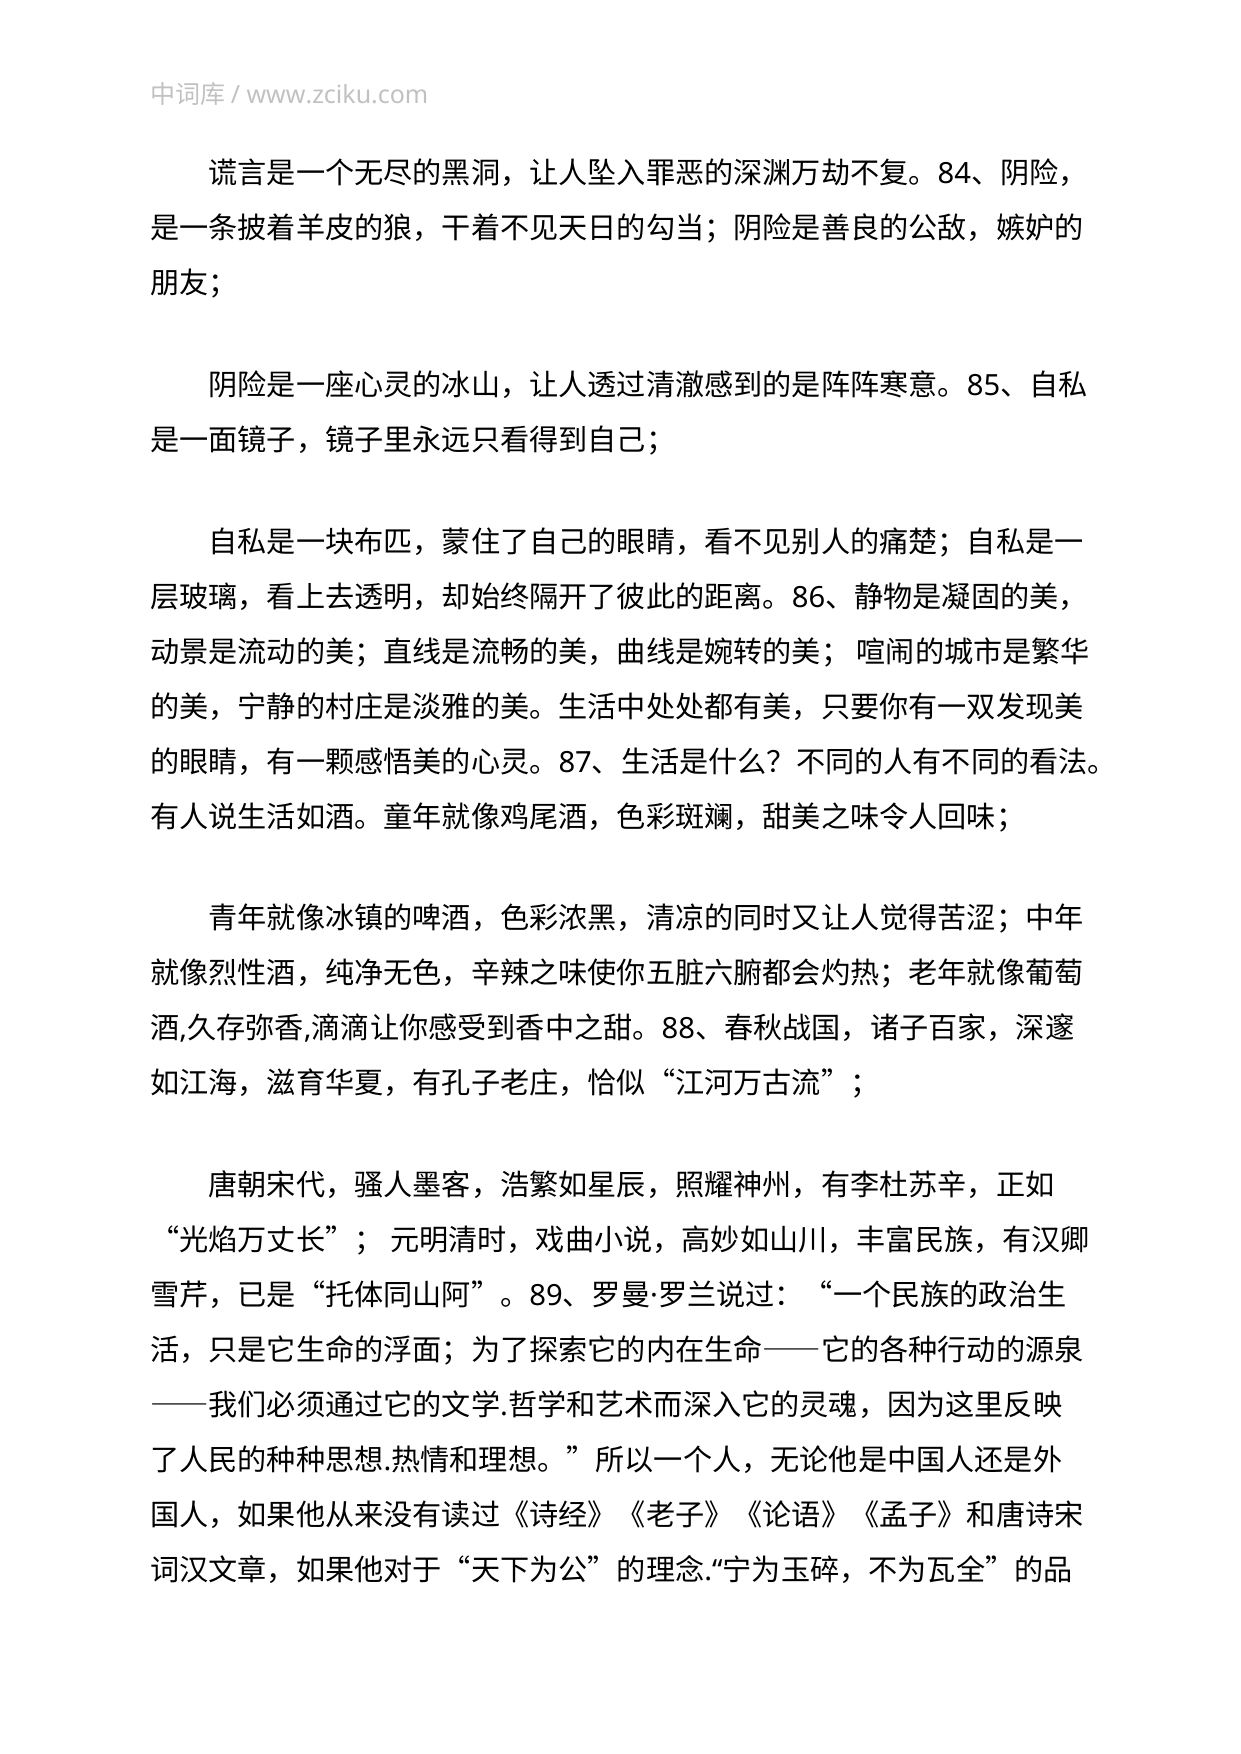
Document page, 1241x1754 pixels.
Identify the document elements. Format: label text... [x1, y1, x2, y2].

text 阴险是一座心灵的冰山，让人透过清澈感到的是阵阵寒意。85、自私是一面镜子，镜子里永远只看得到自己； [150, 362, 1090, 459]
text 青年就像冰镇的啤酒，色彩浓黑，清凉的同时又让人觉得苦涩；中年就像烈性酒，纯净无色，辛辣之味使你五脏六腑都会灼热；老年就像葡萄酒,久存弥香,滴滴让你感受到香中之甜。88、春秋战国，诸子百家，深邃如江海，滋育华夏，有孔子老庄，恰似“江河万古流”； [150, 895, 1090, 1102]
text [150, 1161, 1090, 1588]
text 自私是一块布匹，蒙住了自己的眼睛，看不见别人的痛楚；自私是一层玻璃，看上去透明，却始终隔开了彼此的距离。86、静物是凝固的美，动景是流动的美；直线是流畅的美，曲线是婉转的美； 喧闹的城市是繁华的美，宁静的村庄是淡雅的美。生活中处处都有美，只要你有一双发现美的眼睛，有一颗感悟美的心灵。87、生活是什么？不同的人有不同的看法。有人说生活如酒。童年就像鸡尾酒，色彩斑斓，甜美之味令人回味； [150, 518, 1090, 835]
text 谎言是一个无尽的黑洞，让人坠入罪恶的深渊万劫不复。84、阴险，是一条披着羊皮的狼，干着不见天日的勾当；阴险是善良的公敌，嫉妒的朋友； [150, 150, 1090, 302]
